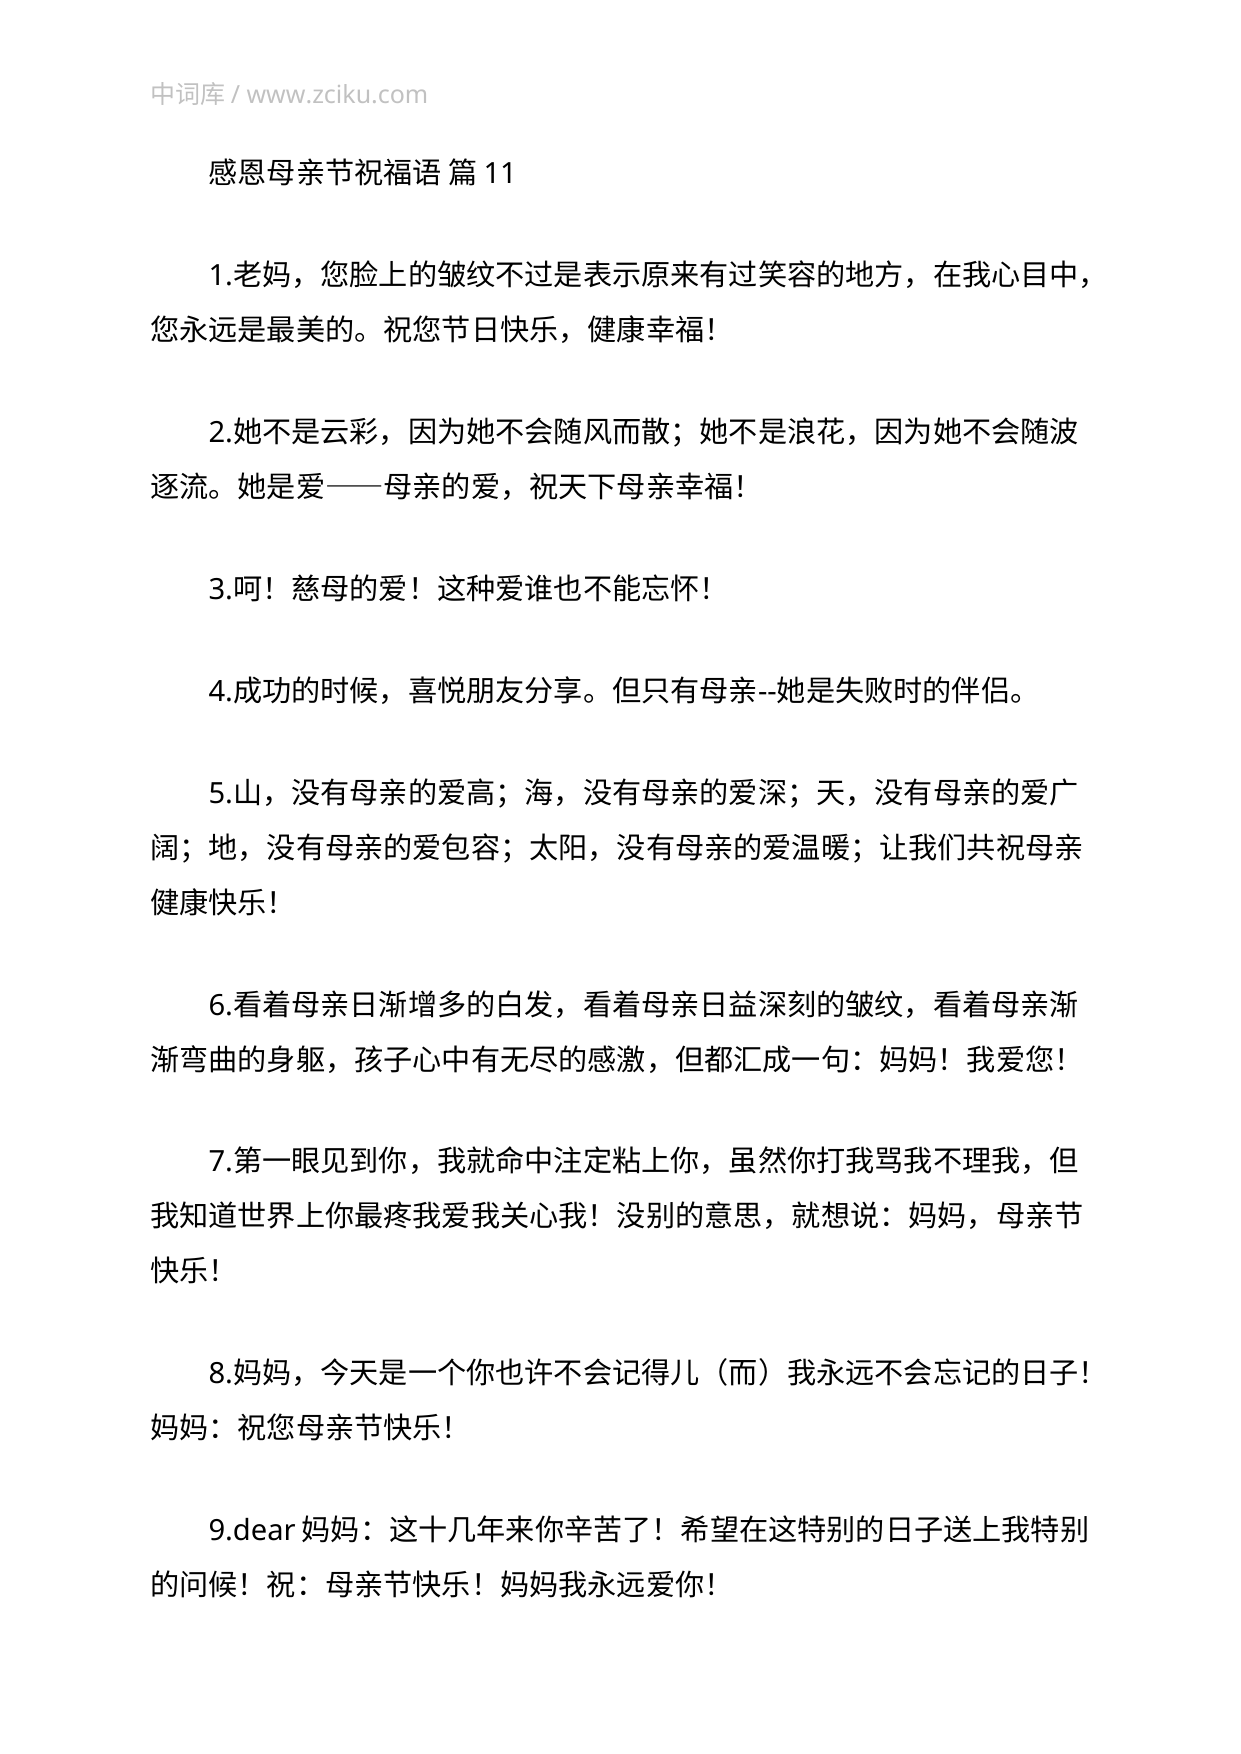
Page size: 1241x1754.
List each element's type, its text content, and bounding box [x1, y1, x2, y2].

text 5.山，没有母亲的爱高；海，没有母亲的爱深；天，没有母亲的爱广阔；地，没有母亲的爱包容；太阳，没有母亲的爱温暖；让我们共祝母亲健康快乐！ [150, 769, 1090, 922]
text 感恩母亲节祝福语 篇11 [150, 150, 1090, 192]
text 6.看着母亲日渐增多的白发，看着母亲日益深刻的皱纹，看着母亲渐渐弯曲的身躯，孩子心中有无尽的感激，但都汇成一句：妈妈！我爱您！ [150, 981, 1090, 1078]
text 7.第一眼见到你，我就命中注定粘上你，虽然你打我骂我不理我，但我知道世界上你最疼我爱我关心我！没别的意思，就想说：妈妈，母亲节快乐！ [150, 1138, 1090, 1290]
text 1.老妈，您脸上的皱纹不过是表示原来有过笑容的地方，在我心目中，您永远是最美的。祝您节日快乐，健康幸福！ [150, 252, 1090, 349]
text 8.妈妈，今天是一个你也许不会记得儿（而）我永远不会忘记的日子！妈妈：祝您母亲节快乐！ [150, 1349, 1090, 1447]
text 3.呵！慈母的爱！这种爱谁也不能忘怀！ [150, 566, 1090, 608]
text 9.dear妈妈：这十几年来你辛苦了！希望在这特别的日子送上我特别的问候！祝：母亲节快乐！妈妈我永远爱你！ [150, 1506, 1090, 1604]
text 4.成功的时候，喜悦朋友分享。但只有母亲--她是失败时的伴侣。 [150, 667, 1090, 710]
text 2.她不是云彩，因为她不会随风而散；她不是浪花，因为她不会随波逐流。她是爱——母亲的爱，祝天下母亲幸福！ [150, 409, 1090, 506]
